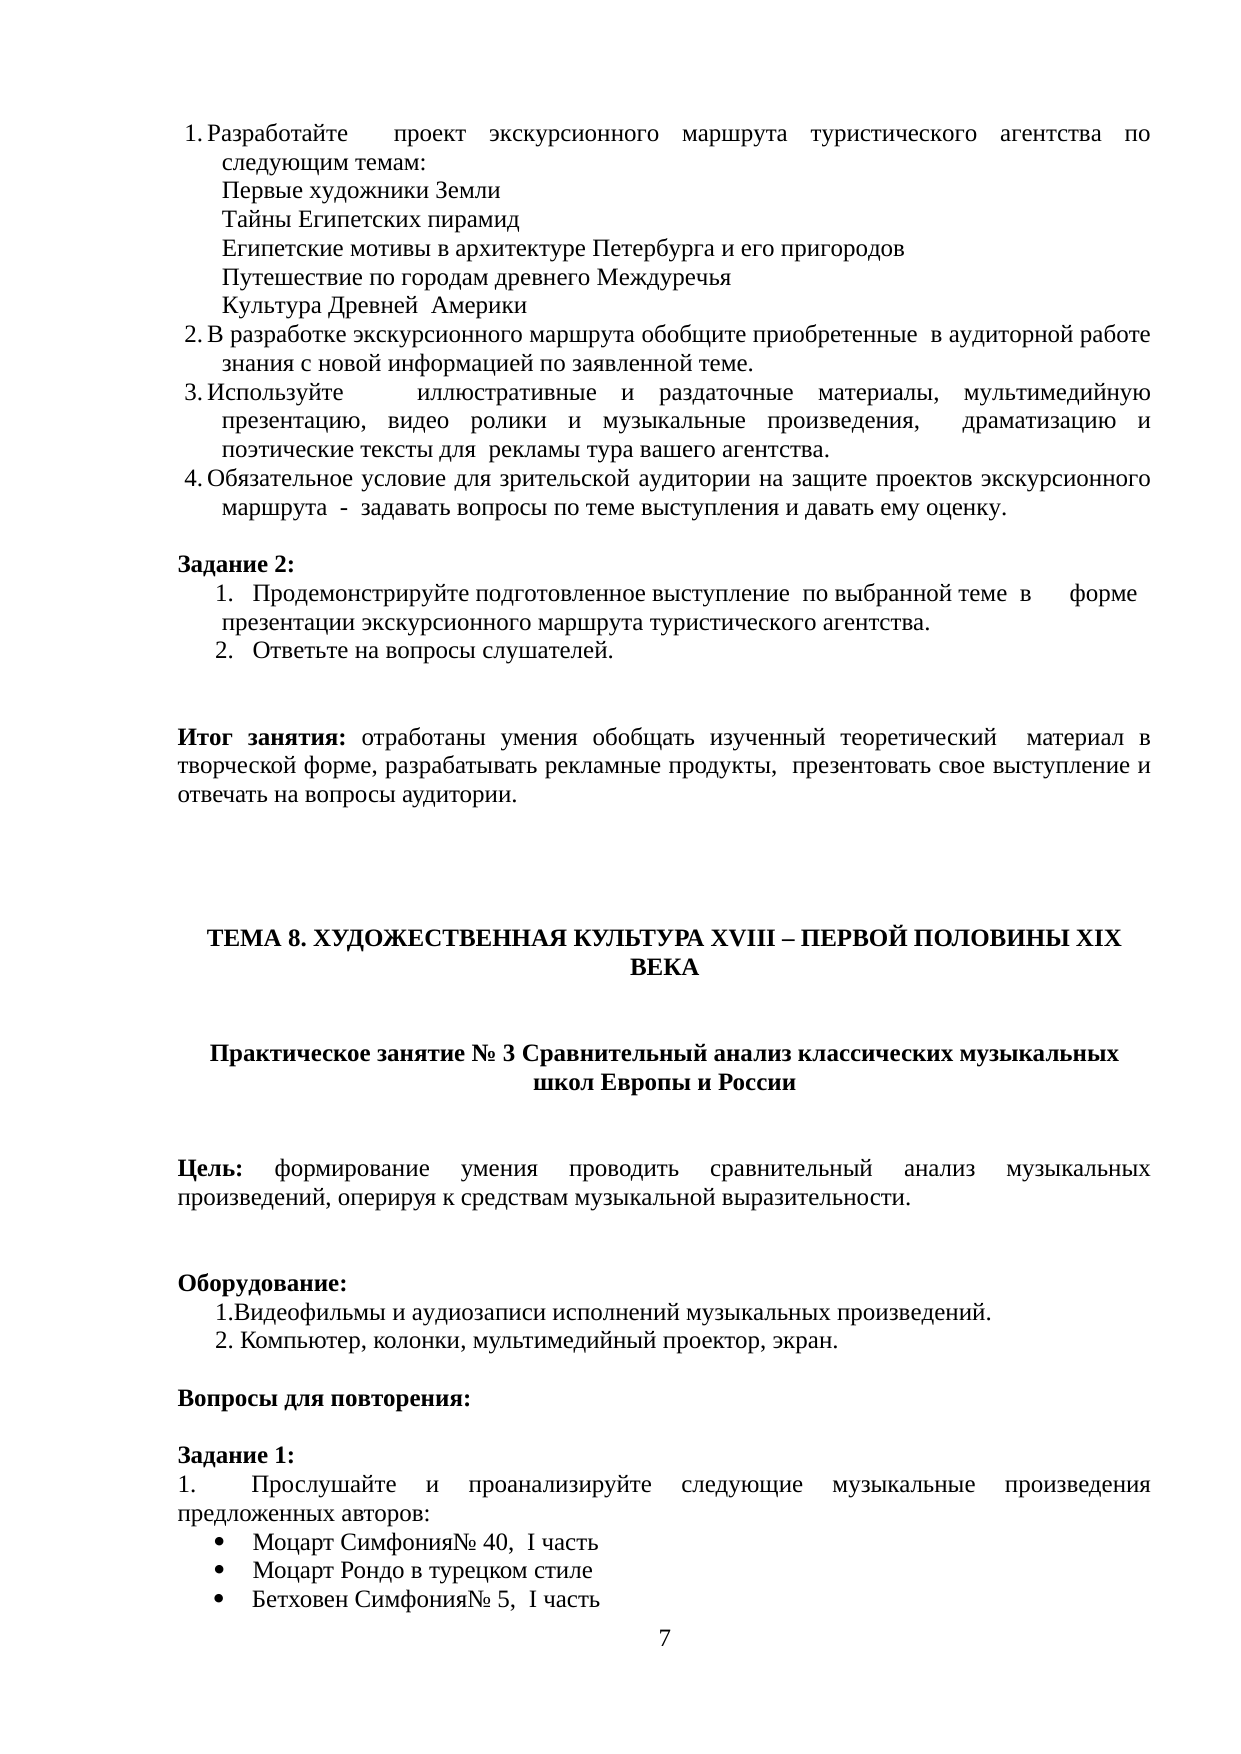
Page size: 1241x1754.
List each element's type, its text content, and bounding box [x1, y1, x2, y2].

list Ответьте на вопросы слушателей. [215, 636, 1152, 664]
list Прослушайте и проанализируйте следующие музыкальные произведения предложенных авторов: [177, 1469, 1152, 1527]
list Моцарт Рондо в турецком стиле [215, 1556, 1152, 1584]
text Культура Древней Америки [222, 291, 1152, 319]
list Разработайте проект экскурсионного маршрута туристического агентства по следующим темам: [184, 118, 1152, 176]
text Путешествие по городам древнего Междуречья [222, 262, 1152, 291]
text Задание 1: [177, 1441, 1152, 1469]
list Моцарт Симфония№ 40, I часть [215, 1527, 1152, 1556]
text Практическое занятие № 3 Сравнительный анализ классических музыкальных школ Европы и России [177, 1038, 1152, 1096]
list Бетховен Симфония№ 5, I часть [214, 1584, 1152, 1613]
list В разработке экскурсионного маршрута обобщите приобретенные в аудиторной работе знания с новой информацией по заявленной теме. [184, 319, 1152, 377]
text Оборудование: [177, 1268, 1152, 1297]
text Египетские мотивы в архитектуре Петербурга и его пригородов [222, 233, 1152, 262]
text 2. Компьютер, колонки, мультимедийный проектор, экран. [177, 1326, 1152, 1354]
text Итог занятия: отработаны умения обобщать изученный теоретический материал в творческой форме, разрабатывать рекламные продукты, презентовать свое выступление и отвечать на вопросы аудитории. [177, 722, 1152, 808]
text Тема 8. Художественная культура XVIII – первой половины XIX века [177, 923, 1152, 981]
text Тайны Египетских пирамид [222, 204, 1152, 233]
list Обязательное условие для зрительской аудитории на защите проектов экскурсионного маршрута - задавать вопросы по теме выступления и давать ему оценку. [184, 463, 1152, 521]
list Продемонстрируйте подготовленное выступление по выбранной теме в форме [215, 578, 1152, 607]
text презентации экскурсионного маршрута туристического агентства. [222, 607, 1152, 636]
text Вопросы для повторения: [177, 1383, 1152, 1412]
text 1.Видеофильмы и аудиозаписи исполнений музыкальных произведений. [215, 1297, 1152, 1326]
text Задание 2: [177, 549, 1152, 578]
text Цель: формирование умения проводить сравнительный анализ музыкальных произведений, оперируя к средствам музыкальной выразительности. [177, 1153, 1152, 1211]
list Используйте иллюстративные и раздаточные материалы, мультимедийную презентацию, видео ролики и музыкальные произведения, драматизацию и поэтические тексты для рекламы тура вашего агентства. [184, 377, 1152, 463]
text Первые художники Земли [222, 176, 1152, 204]
